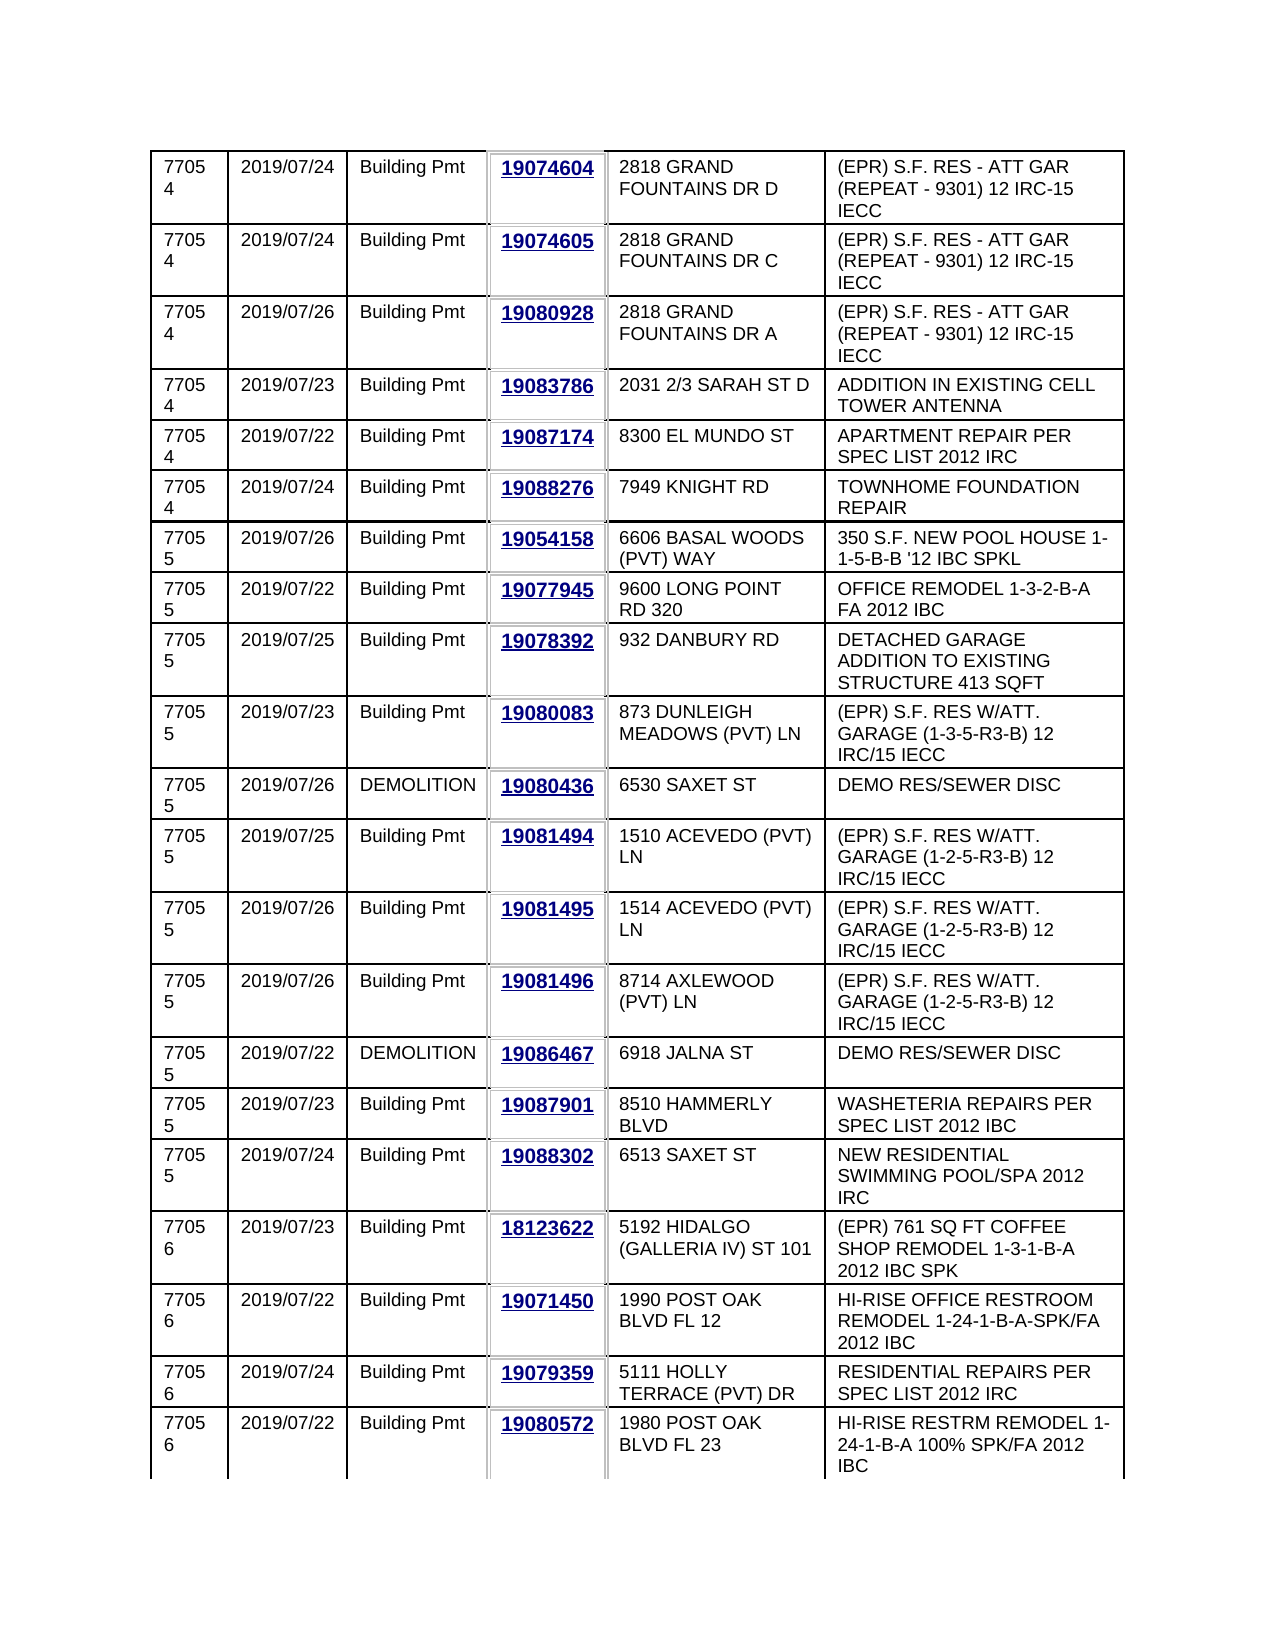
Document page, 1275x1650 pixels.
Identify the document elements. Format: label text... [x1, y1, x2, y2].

table_cell 2019/07/22 [229, 573, 346, 622]
table_cell 19081495 [491, 895, 604, 963]
table_cell 19080572 [491, 1411, 604, 1478]
table_cell 8300 EL MUNDO ST [609, 421, 824, 469]
table_cell 19083786 [491, 372, 604, 418]
table_cell 2019/07/24 [229, 225, 346, 295]
table_cell 77055 [152, 820, 227, 891]
table_cell 2818 GRAND FOUNTAINS DR C [609, 225, 824, 295]
table_cell Building Pmt [348, 1408, 486, 1478]
table_cell 7949 KNIGHT RD [609, 471, 824, 520]
table_cell 932 DANBURY RD [609, 624, 824, 695]
table_cell Building Pmt [348, 893, 486, 963]
table_cell 77055 [152, 769, 227, 818]
table_cell 77056 [152, 1285, 227, 1355]
table_cell 350 S.F. NEW POOL HOUSE 1-1-5-B-B '12 IBC SPKL [826, 523, 1123, 571]
table_cell 19080436 [491, 772, 604, 818]
table_cell 77054 [152, 225, 227, 295]
table_cell Building Pmt [348, 1140, 486, 1210]
table_cell 2019/07/23 [229, 697, 346, 767]
table_cell 5111 HOLLY TERRACE (PVT) DR [609, 1357, 824, 1406]
table_cell 19086467 [491, 1040, 604, 1087]
table_cell Building Pmt [348, 225, 486, 295]
table_cell Building Pmt [348, 697, 486, 767]
table_cell 6606 BASAL WOODS (PVT) WAY [609, 523, 824, 571]
table_cell 2019/07/24 [229, 152, 346, 222]
table_cell 2818 GRAND FOUNTAINS DR D [609, 152, 824, 222]
table_cell DEMO RES/SEWER DISC [826, 1038, 1123, 1087]
table_cell HI-RISE OFFICE RESTROOM REMODEL 1-24-1-B-A-SPK/FA 2012 IBC [826, 1285, 1123, 1355]
table_cell DETACHED GARAGE ADDITION TO EXISTING STRUCTURE 413 SQFT [826, 624, 1123, 695]
table_cell RESIDENTIAL REPAIRS PER SPEC LIST 2012 IRC [826, 1357, 1123, 1406]
table_cell NEW RESIDENTIAL SWIMMING POOL/SPA 2012 IRC [826, 1140, 1123, 1210]
table_cell 19077945 [491, 576, 604, 622]
table_cell 2019/07/24 [229, 471, 346, 520]
table_cell 1980 POST OAK BLVD FL 23 [609, 1408, 824, 1478]
table_cell 77055 [152, 523, 227, 571]
table_cell DEMOLITION [348, 769, 486, 818]
table_cell (EPR) S.F. RES W/ATT. GARAGE (1-2-5-R3-B) 12 IRC/15 IECC [826, 965, 1123, 1036]
table_cell 2019/07/26 [229, 893, 346, 963]
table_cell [826, 225, 1123, 295]
table_cell 1990 POST OAK BLVD FL 12 [609, 1285, 824, 1355]
table_cell 77054 [152, 152, 227, 222]
table_cell 19088276 [491, 474, 604, 520]
table_cell DEMOLITION [348, 1038, 486, 1087]
table_cell 19054158 [491, 525, 604, 571]
table_cell (EPR) 761 SQ FT COFFEE SHOP REMODEL 1-3-1-B-A 2012 IBC SPK [826, 1212, 1123, 1282]
table_cell 1510 ACEVEDO (PVT) LN [609, 820, 824, 891]
table_cell 77055 [152, 1038, 227, 1087]
table_cell Building Pmt [348, 523, 486, 571]
table_cell (EPR) S.F. RES W/ATT. GARAGE (1-2-5-R3-B) 12 IRC/15 IECC [826, 820, 1123, 891]
table_cell 19087174 [491, 423, 604, 469]
table_cell 6530 SAXET ST [609, 769, 824, 818]
table_cell Building Pmt [348, 1089, 486, 1137]
table_cell 8714 AXLEWOOD (PVT) LN [609, 965, 824, 1036]
table_cell 77055 [152, 1089, 227, 1137]
table_cell 2019/07/23 [229, 370, 346, 418]
table_cell 19078392 [491, 627, 604, 695]
table_cell 2031 2/3 SARAH ST D [609, 370, 824, 418]
table_cell 77056 [152, 1357, 227, 1406]
table_cell 77054 [152, 297, 227, 367]
table_cell ADDITION IN EXISTING CELL TOWER ANTENNA [826, 370, 1123, 418]
table_cell 77055 [152, 624, 227, 695]
table_cell 9600 LONG POINT RD 320 [609, 573, 824, 622]
table_cell (EPR) S.F. RES W/ATT. GARAGE (1-2-5-R3-B) 12 IRC/15 IECC [826, 893, 1123, 963]
table_cell 77054 [152, 471, 227, 520]
table_cell Building Pmt [348, 1357, 486, 1406]
table_cell 2818 GRAND FOUNTAINS DR A [609, 297, 824, 367]
table_cell 77054 [152, 421, 227, 469]
table_cell 8510 HAMMERLY BLVD [609, 1089, 824, 1137]
table_cell 77055 [152, 965, 227, 1036]
table_cell 2019/07/22 [229, 421, 346, 469]
table_cell 19079359 [491, 1360, 604, 1406]
table_cell Building Pmt [348, 1285, 486, 1355]
table_cell 19081494 [491, 823, 604, 891]
table_cell 77054 [152, 370, 227, 418]
table_cell 18123622 [491, 1215, 604, 1282]
table_cell 77055 [152, 573, 227, 622]
table_cell 2019/07/26 [229, 769, 346, 818]
table_cell 2019/07/25 [229, 624, 346, 695]
table_cell 19081496 [491, 968, 604, 1036]
table_cell (EPR) S.F. RES W/ATT. GARAGE (1-3-5-R3-B) 12 IRC/15 IECC [826, 697, 1123, 767]
table_cell 19074605 [491, 227, 604, 295]
table_cell Building Pmt [348, 965, 486, 1036]
table_cell 19074604 [491, 155, 604, 222]
table_cell Building Pmt [348, 1212, 486, 1282]
table_cell Building Pmt [348, 624, 486, 695]
table_cell OFFICE REMODEL 1-3-2-B-A FA 2012 IBC [826, 573, 1123, 622]
table_cell 1514 ACEVEDO (PVT) LN [609, 893, 824, 963]
table_cell Building Pmt [348, 297, 486, 367]
table_cell 77055 [152, 893, 227, 963]
table_cell 77055 [152, 1140, 227, 1210]
table_cell 6918 JALNA ST [609, 1038, 824, 1087]
table_cell 19087901 [491, 1091, 604, 1137]
table_cell 19088302 [491, 1142, 604, 1210]
table_cell 77056 [152, 1212, 227, 1282]
table_cell 5192 HIDALGO (GALLERIA IV) ST 101 [609, 1212, 824, 1282]
table_cell Building Pmt [348, 421, 486, 469]
table_cell 19080928 [491, 300, 604, 367]
table_cell (EPR) S.F. RES - ATT GAR (REPEAT - 9301) 12 IRC-15 IECC [826, 297, 1123, 367]
table_cell 2019/07/24 [229, 1357, 346, 1406]
table_cell 2019/07/25 [229, 820, 346, 891]
table_cell 2019/07/22 [229, 1408, 346, 1478]
table_cell 77056 [152, 1408, 227, 1478]
table_cell 2019/07/26 [229, 523, 346, 571]
table_cell 77055 [152, 697, 227, 767]
table_cell Building Pmt [348, 471, 486, 520]
table_cell 2019/07/26 [229, 297, 346, 367]
table_cell Building Pmt [348, 573, 486, 622]
table_cell 6513 SAXET ST [609, 1140, 824, 1210]
table_cell TOWNHOME FOUNDATION REPAIR [826, 471, 1123, 520]
table_cell 19071450 [491, 1287, 604, 1355]
table_cell 2019/07/23 [229, 1089, 346, 1137]
table_cell APARTMENT REPAIR PER SPEC LIST 2012 IRC [826, 421, 1123, 469]
table_cell WASHETERIA REPAIRS PER SPEC LIST 2012 IBC [826, 1089, 1123, 1137]
table_cell DEMO RES/SEWER DISC [826, 769, 1123, 818]
table_cell Building Pmt [348, 370, 486, 418]
table_cell 2019/07/22 [229, 1038, 346, 1087]
table_cell 2019/07/24 [229, 1140, 346, 1210]
table_cell 2019/07/22 [229, 1285, 346, 1355]
table_cell Building Pmt [348, 820, 486, 891]
table_cell 19080083 [491, 700, 604, 767]
table_cell 2019/07/26 [229, 965, 346, 1036]
table_cell Building Pmt [348, 152, 486, 222]
table_cell 2019/07/23 [229, 1212, 346, 1282]
table_cell 873 DUNLEIGH MEADOWS (PVT) LN [609, 697, 824, 767]
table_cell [826, 152, 1123, 222]
table_cell HI-RISE RESTRM REMODEL 1-24-1-B-A 100% SPK/FA 2012 IBC [826, 1408, 1123, 1478]
